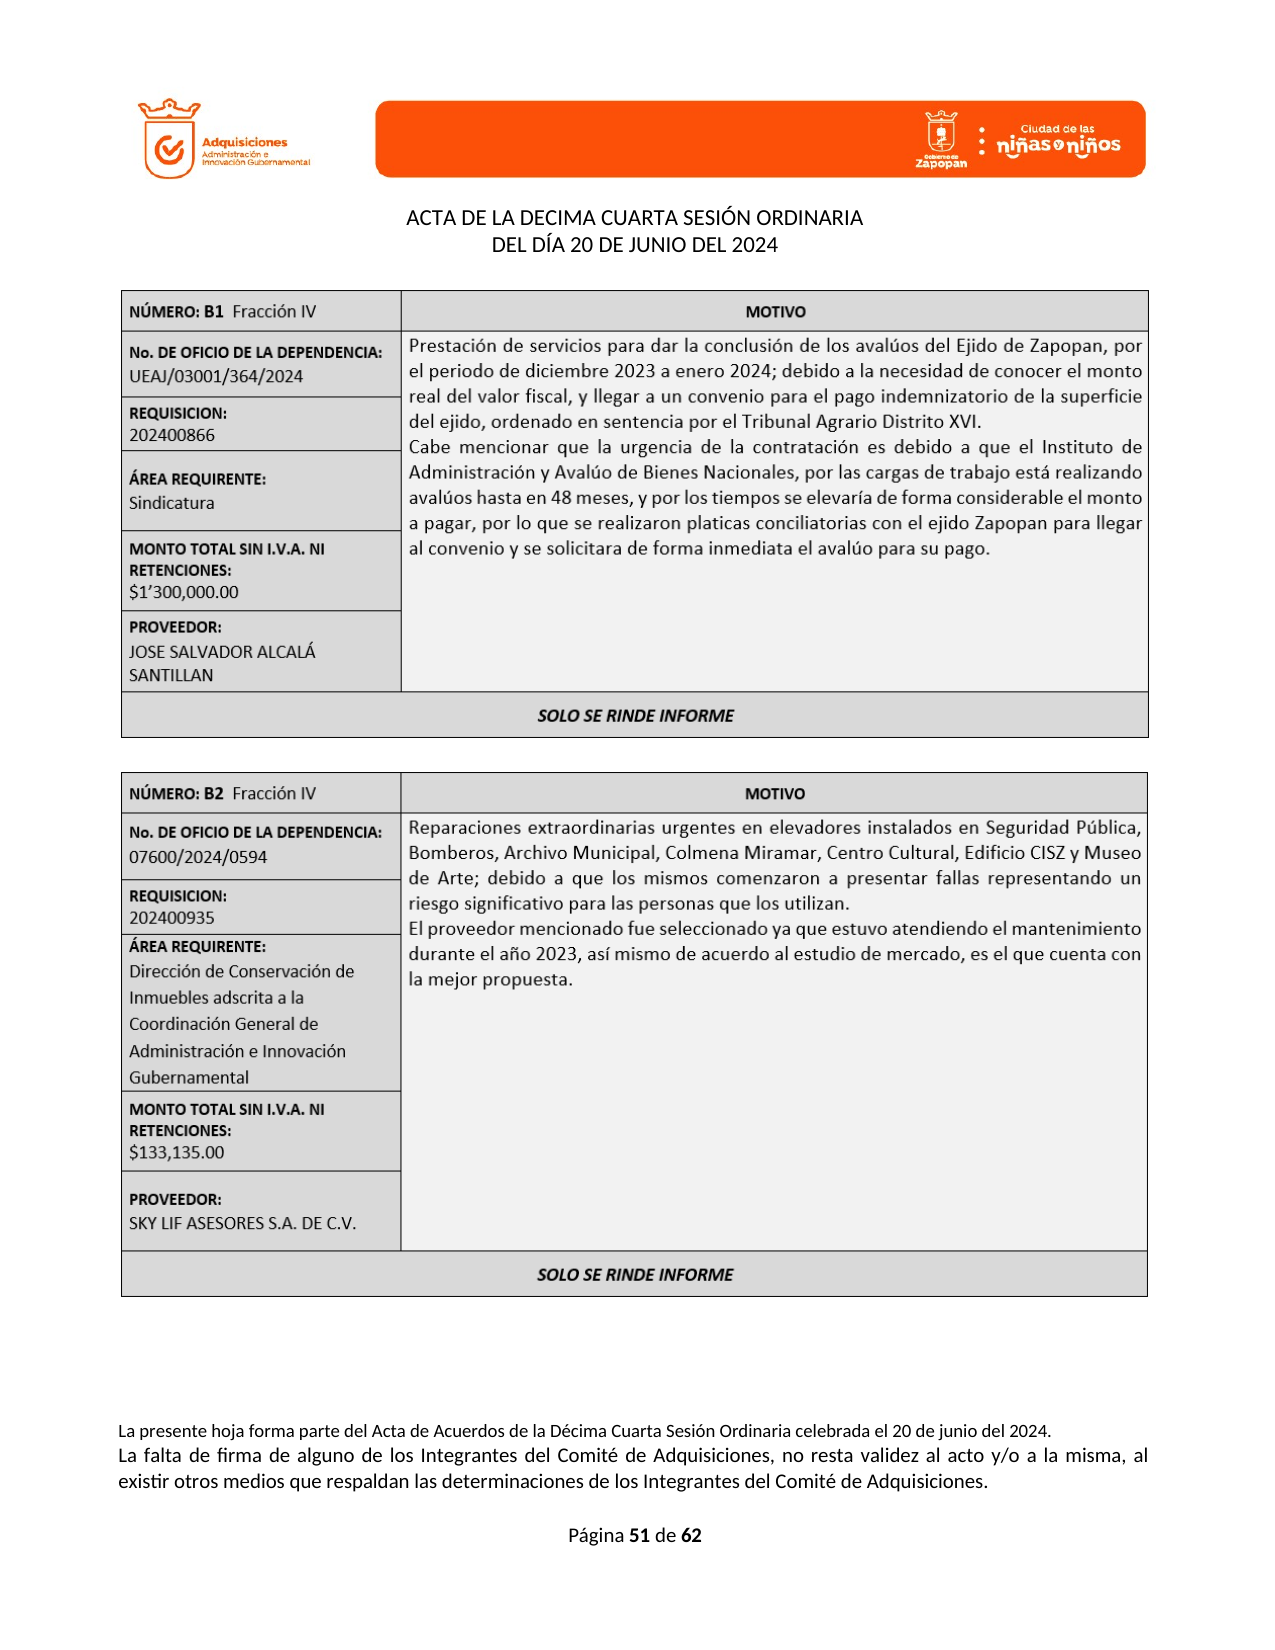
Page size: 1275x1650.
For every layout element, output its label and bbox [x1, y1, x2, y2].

picture [118, 73, 1165, 203]
